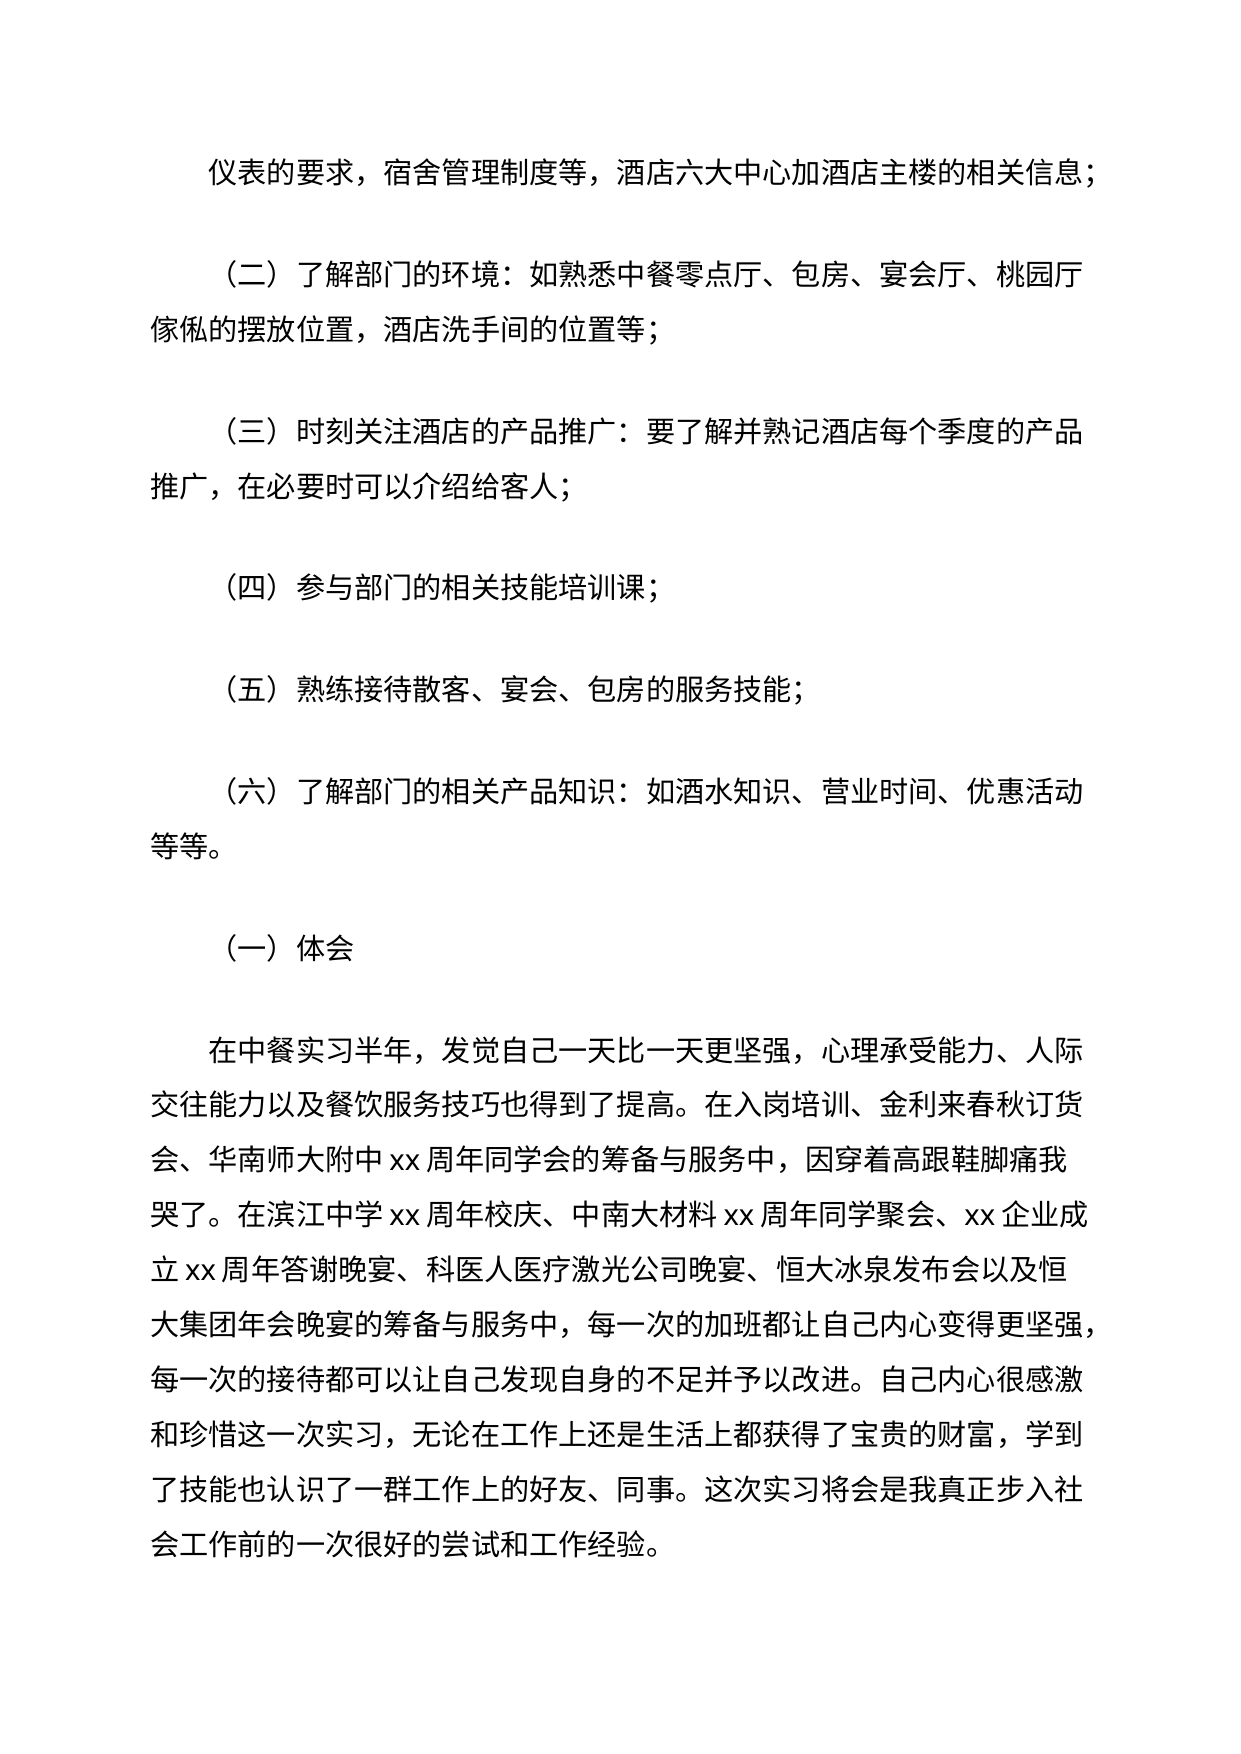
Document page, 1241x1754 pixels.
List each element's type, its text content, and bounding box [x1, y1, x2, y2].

text （六）了解部门的相关产品知识：如酒水知识、营业时间、优惠活动等等。 [150, 769, 1090, 866]
text （二）了解部门的环境：如熟悉中餐零点厅、包房、宴会厅、桃园厅傢俬的摆放位置，酒店洗手间的位置等； [150, 252, 1090, 349]
text 在中餐实习半年，发觉自己一天比一天更坚强，心理承受能力、人际交往能力以及餐饮服务技巧也得到了提高。在入岗培训、金利来春秋订货会、华南师大附中xx周年同学会的筹备与服务中，因穿着高跟鞋脚痛我哭了。在滨江中学xx周年校庆、中南大材料xx周年同学聚会、xx企业成立xx周年答谢晚宴、科医人医疗激光公司晚宴、恒大冰泉发布会以及恒大集团年会晚宴的筹备与服务中，每一次的加班都让自己内心变得更坚强，每一次的接待都可以让自己发现自身的不足并予以改进。自己内心很感激和珍惜这一次实习，无论在工作上还是生活上都获得了宝贵的财富，学到了技能也认识了一群工作上的好友、同事。这次实习将会是我真正步入社会工作前的一次很好的尝试和工作经验。 [150, 1027, 1090, 1564]
text （五）熟练接待散客、宴会、包房的服务技能； [150, 667, 1090, 709]
text 仪表的要求，宿舍管理制度等，酒店六大中心加酒店主楼的相关信息； [150, 150, 1090, 192]
text （三）时刻关注酒店的产品推广：要了解并熟记酒店每个季度的产品推广，在必要时可以介绍给客人； [150, 408, 1090, 506]
text （四）参与部门的相关技能培训课； [150, 565, 1090, 607]
text （一）体会 [150, 925, 1090, 968]
